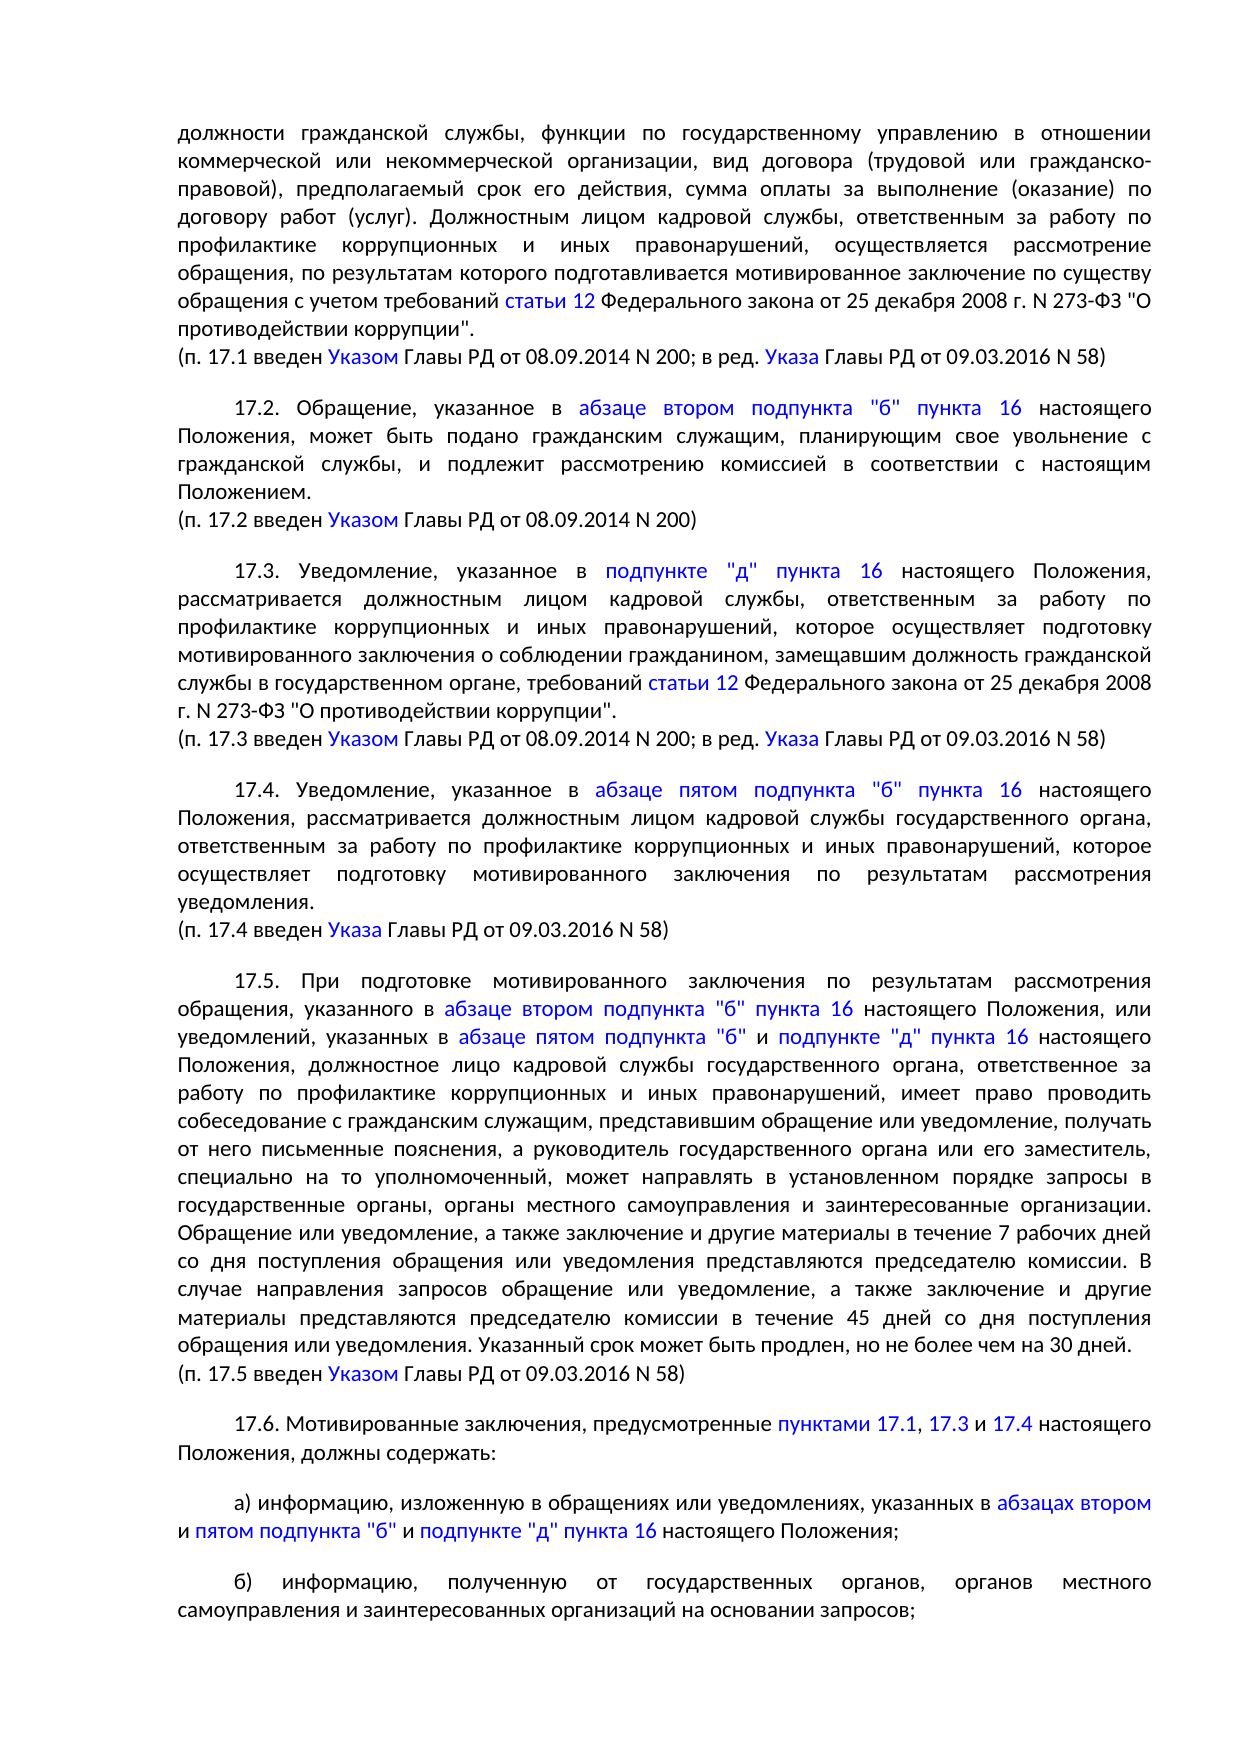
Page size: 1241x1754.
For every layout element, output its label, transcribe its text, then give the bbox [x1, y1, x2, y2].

text б) информацию, полученную от государственных органов, органов местного самоуправления и заинтересованных организаций на основании запросов; [177, 1567, 1152, 1623]
text (п. 17.4 введен Указа Главы РД от 09.03.2016 N 58) [177, 915, 1152, 943]
text (п. 17.3 введен Указом Главы РД от 08.09.2014 N 200; в ред. Указа Главы РД от 09.03.2016 N 58) [177, 724, 1152, 752]
text 17.4. Уведомление, указанное в абзаце пятом подпункта "б" пункта 16 настоящего Положения, рассматривается должностным лицом кадровой службы государственного органа, ответственным за работу по профилактике коррупционных и иных правонарушений, которое осуществляет подготовку мотивированного заключения по результатам рассмотрения уведомления. [177, 775, 1152, 915]
text (п. 17.2 введен Указом Главы РД от 08.09.2014 N 200) [177, 505, 1152, 533]
text 17.3. Уведомление, указанное в подпункте "д" пункта 16 настоящего Положения, рассматривается должностным лицом кадровой службы, ответственным за работу по профилактике коррупционных и иных правонарушений, которое осуществляет подготовку мотивированного заключения о соблюдении гражданином, замещавшим должность гражданской службы в государственном органе, требований статьи 12 Федерального закона от 25 декабря 2008 г. N 273-ФЗ "О противодействии коррупции". [177, 556, 1152, 724]
text (п. 17.5 введен Указом Главы РД от 09.03.2016 N 58) [177, 1359, 1152, 1387]
text а) информацию, изложенную в обращениях или уведомлениях, указанных в абзацах втором и пятом подпункта "б" и подпункте "д" пункта 16 настоящего Положения; [177, 1488, 1152, 1544]
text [177, 118, 1152, 342]
text 17.6. Мотивированные заключения, предусмотренные пунктами 17.1, 17.3 и 17.4 настоящего Положения, должны содержать: [177, 1409, 1152, 1466]
text 17.5. При подготовке мотивированного заключения по результатам рассмотрения обращения, указанного в абзаце втором подпункта "б" пункта 16 настоящего Положения, или уведомлений, указанных в абзаце пятом подпункта "б" и подпункте "д" пункта 16 настоящего Положения, должностное лицо кадровой службы государственного органа, ответственное за работу по профилактике коррупционных и иных правонарушений, имеет право проводить собеседование с гражданским служащим, представившим обращение или уведомление, получать от него письменные пояснения, а руководитель государственного органа или его заместитель, специально на то уполномоченный, может направлять в установленном порядке запросы в государственные органы, органы местного самоуправления и заинтересованные организации. Обращение или уведомление, а также заключение и другие материалы в течение 7 рабочих дней со дня поступления обращения или уведомления представляются председателю комиссии. В случае направления запросов обращение или уведомление, а также заключение и другие материалы представляются председателю комиссии в течение 45 дней со дня поступления обращения или уведомления. Указанный срок может быть продлен, но не более чем на 30 дней. [177, 966, 1152, 1359]
text (п. 17.1 введен Указом Главы РД от 08.09.2014 N 200; в ред. Указа Главы РД от 09.03.2016 N 58) [177, 342, 1152, 370]
text 17.2. Обращение, указанное в абзаце втором подпункта "б" пункта 16 настоящего Положения, может быть подано гражданским служащим, планирующим свое увольнение с гражданской службы, и подлежит рассмотрению комиссией в соответствии с настоящим Положением. [177, 393, 1152, 505]
